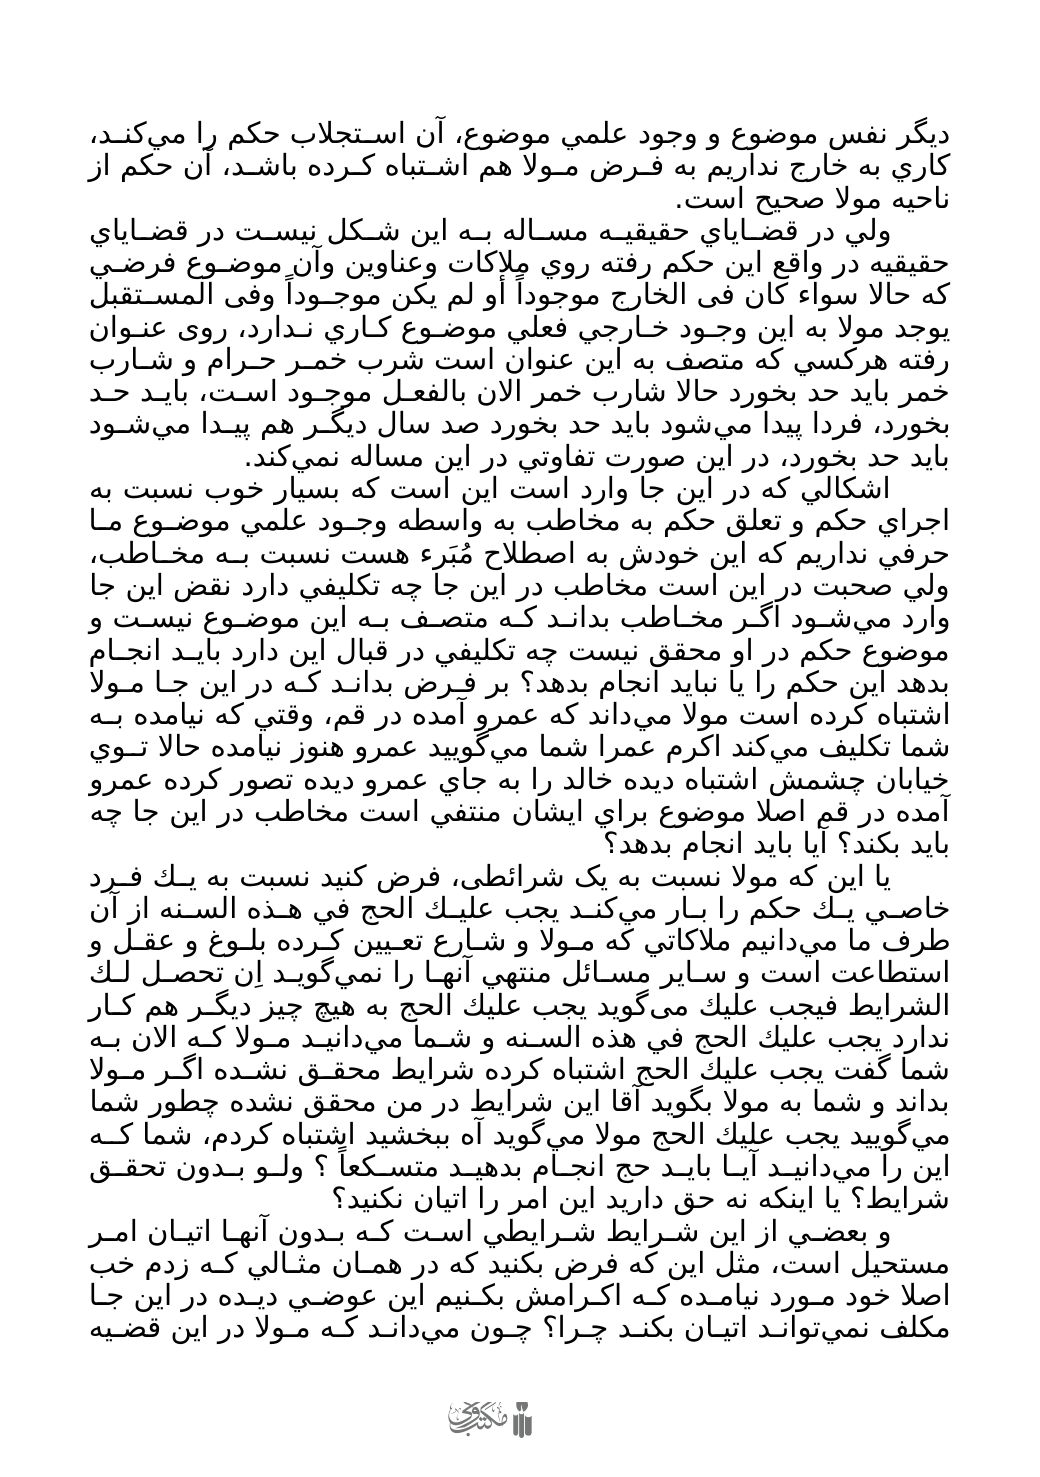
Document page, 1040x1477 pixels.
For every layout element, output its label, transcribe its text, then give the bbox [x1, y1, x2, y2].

picture [443, 1402, 537, 1438]
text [89, 118, 951, 215]
text اشكالي كه در اين جا وارد است اين است كه بسيار خوب نسبت به اجراي حكم و تعلق حكم به مخاطب به واسطه وجود علمي موضوع ما حرفي نداريم كه اين خودش به اصطلاح مُبَرء هست نسبت به مخاطب، ولي صحبت در اين است مخاطب در اين جا چه تكليفي دارد نقض اين جا وارد مي‌شود اگر مخاطب بداند كه متصف به اين موضوع نيست و موضوع حكم در او محقق نيست چه تكليفي در قبال اين دارد بايد انجام بدهد اين حكم را يا نبايد انجام بدهد؟ بر فرض بداند كه در اين جا مولا اشتباه كرده است مولا مي‌داند كه عمرو آمده در قم، وقتي كه نيامده به شما تكليف مي‌كند اكرم عمرا شما مي‌گوييد عمرو هنوز نيامده حالا توي خيابان چشمش اشتباه ديده خالد را به جاي عمرو ديده تصور كرده عمرو آمده در قم اصلا موضوع براي ايشان منتفي است مخاطب در اين جا چه بايد بكند؟ آيا بايد انجام بدهد؟ [89, 473, 951, 861]
text ولي در قضاياي حقيقيه مساله به اين شكل نيست در قضاياي حقيقيه در واقع اين حكم رفته روي ملاكات وعناوين وآن موضوع فرضي كه حالا سواء کان فی الخارج موجوداً أو لم یکن موجوداً وفی المستقبل یوجد مولا به اين وجود خارجي فعلي موضوع كاري ندارد، روی عنوان رفته هركسي كه متصف به اين عنوان است شرب خمر حرام و شارب خمر بايد حد بخورد حالا شارب خمر الان بالفعل موجود است، بايد حد بخورد، فردا پيدا مي‌شود بايد حد بخورد صد سال ديگر هم پيدا مي‌شود بايد حد بخورد، در اين صورت تفاوتي در اين مساله نمي‌كند. [89, 215, 951, 473]
text يا اين كه مولا نسبت به یک شرائطی، فرض كنيد نسبت به يك فرد خاصي يك حكم را بار مي‌كند يجب عليك الحج في هذه السنه از آن طرف ما مي‌دانيم ملاكاتي كه مولا و شارع تعيين كرده بلوغ و عقل و استطاعت است و ساير مسائل منتهي آنها را نمي‌گويد اِن تحصل لك الشرايط فيجب عليك می‌گوید يجب عليك الحج به هيچ چيز ديگر هم كار ندارد يجب عليك الحج في هذه السنه و شما مي‌دانيد مولا كه الان به شما گفت يجب عليك الحج اشتباه كرده شرايط محقق نشده اگر مولا بداند و شما به مولا بگويد آقا اين شرايط در من محقق نشده چطور شما مي‌گوييد يجب عليك الحج مولا مي‌گويد آه ببخشید اشتباه كردم، شما كه اين را مي‌دانيد آيا بايد حج انجام بدهيد متسكعاً ؟ ولو بدون تحقق شرايط؟ يا اينكه نه حق داريد اين امر را اتيان نكنيد؟ [89, 861, 951, 1216]
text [89, 1216, 951, 1345]
